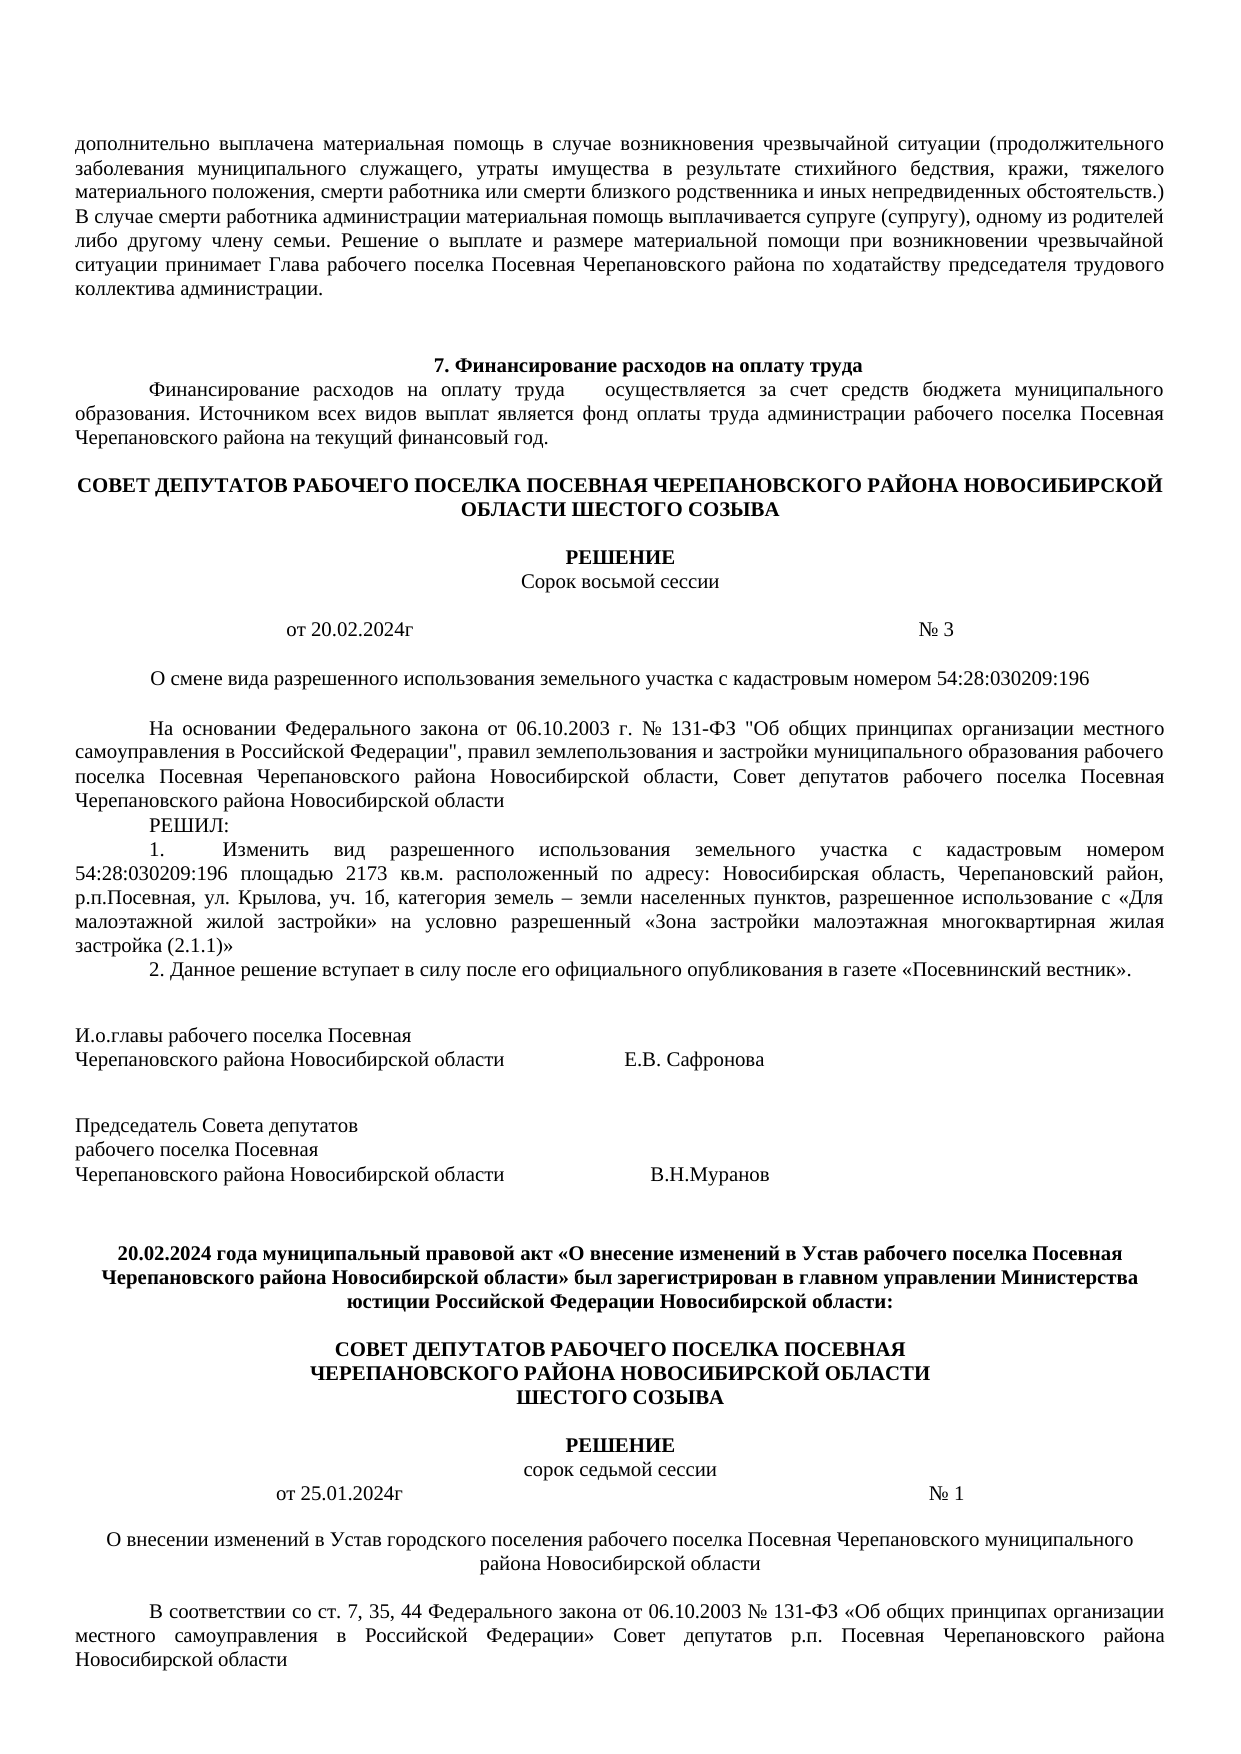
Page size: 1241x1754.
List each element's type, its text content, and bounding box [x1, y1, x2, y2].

text Финансирование расходов на оплату труда осуществляется за счет средств бюджета муниципального образования. Источником всех видов выплат является фонд оплаты труда администрации рабочего поселка Посевная Черепановского района на текущий финансовый год. [75, 377, 1165, 449]
text Черепановского района Новосибирской области В.Н.Муранов [75, 1161, 1165, 1186]
text И.о.главы рабочего поселка Посевная [75, 1023, 1165, 1047]
list Изменить вид разрешенного использования земельного участка с кадастровым номером 54:28:030209:196 площадью 2173 кв.м. расположенный по адресу: Новосибирская область, Черепановский район, р.п.Посевная, ул. Крылова, уч. 1б, категория земель – земли населенных пунктов, разрешенное использование с «Для малоэтажной жилой застройки» на условно разрешенный «Зона застройки малоэтажная многоквартирная жилая застройка (2.1.1)» [75, 837, 1165, 957]
text Черепановского района Новосибирской области Е.В. Сафронова [75, 1047, 1165, 1071]
text СОВЕТ ДЕПУТАТОВ РАБОЧЕГО ПОСЕЛКА ПОСЕВНАЯ ЧЕРЕПАНОВСКОГО РАЙОНА НОВОСИБИРСКОЙ ОБЛАСТИ ШЕСТОГО СОЗЫВА [75, 473, 1165, 521]
text ШЕСТОГО СОЗЫВА [75, 1385, 1165, 1409]
text от 20.02.2024г № 3 [75, 617, 1165, 641]
text сорок седьмой сессии [75, 1457, 1165, 1481]
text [75, 131, 1165, 300]
text РЕШЕНИЕ [75, 1433, 1165, 1457]
text 2. Данное решение вступает в силу после его официального опубликования в газете «Посевнинский вестник». [75, 957, 1165, 981]
text РЕШИЛ: [75, 812, 1165, 837]
text 20.02.2024 года муниципальный правовой акт «О внесение изменений в Устав рабочего поселка Посевная Черепановского района Новосибирской области» был зарегистрирован в главном управлении Министерства юстиции Российской Федерации Новосибирской области: [75, 1241, 1165, 1313]
text 7. Финансирование расходов на оплату труда [75, 353, 1165, 377]
text СОВЕТ ДЕПУТАТОВ РАБОЧЕГО ПОСЕЛКА ПОСЕВНАЯ [75, 1337, 1165, 1361]
text РЕШЕНИЕ [75, 545, 1165, 569]
text Председатель Совета депутатов [75, 1113, 1165, 1137]
text Сорок восьмой сессии [75, 569, 1165, 593]
text рабочего поселка Посевная [75, 1137, 1165, 1161]
text О смене вида разрешенного использования земельного участка с кадастровым номером 54:28:030209:196 [75, 665, 1165, 690]
text от 25.01.2024г № 1 [75, 1481, 1165, 1505]
text ЧЕРЕПАНОВСКОГО РАЙОНА НОВОСИБИРСКОЙ ОБЛАСТИ [75, 1361, 1165, 1385]
text В соответствии со ст. 7, 35, 44 Федерального закона от 06.10.2003 № 131-ФЗ «Об общих принципах организации местного самоуправления в Российской Федерации» Совет депутатов р.п. Посевная Черепановского района Новосибирской области [75, 1599, 1165, 1671]
text О внесении изменений в Устав городского поселения рабочего поселка Посевная Черепановского муниципального района Новосибирской области [75, 1527, 1165, 1575]
text На основании Федерального закона от 06.10.2003 г. № 131-ФЗ "Об общих принципах организации местного самоуправления в Российской Федерации", правил землепользования и застройки муниципального образования рабочего поселка Посевная Черепановского района Новосибирской области, Совет депутатов рабочего поселка Посевная Черепановского района Новосибирской области [75, 715, 1165, 812]
